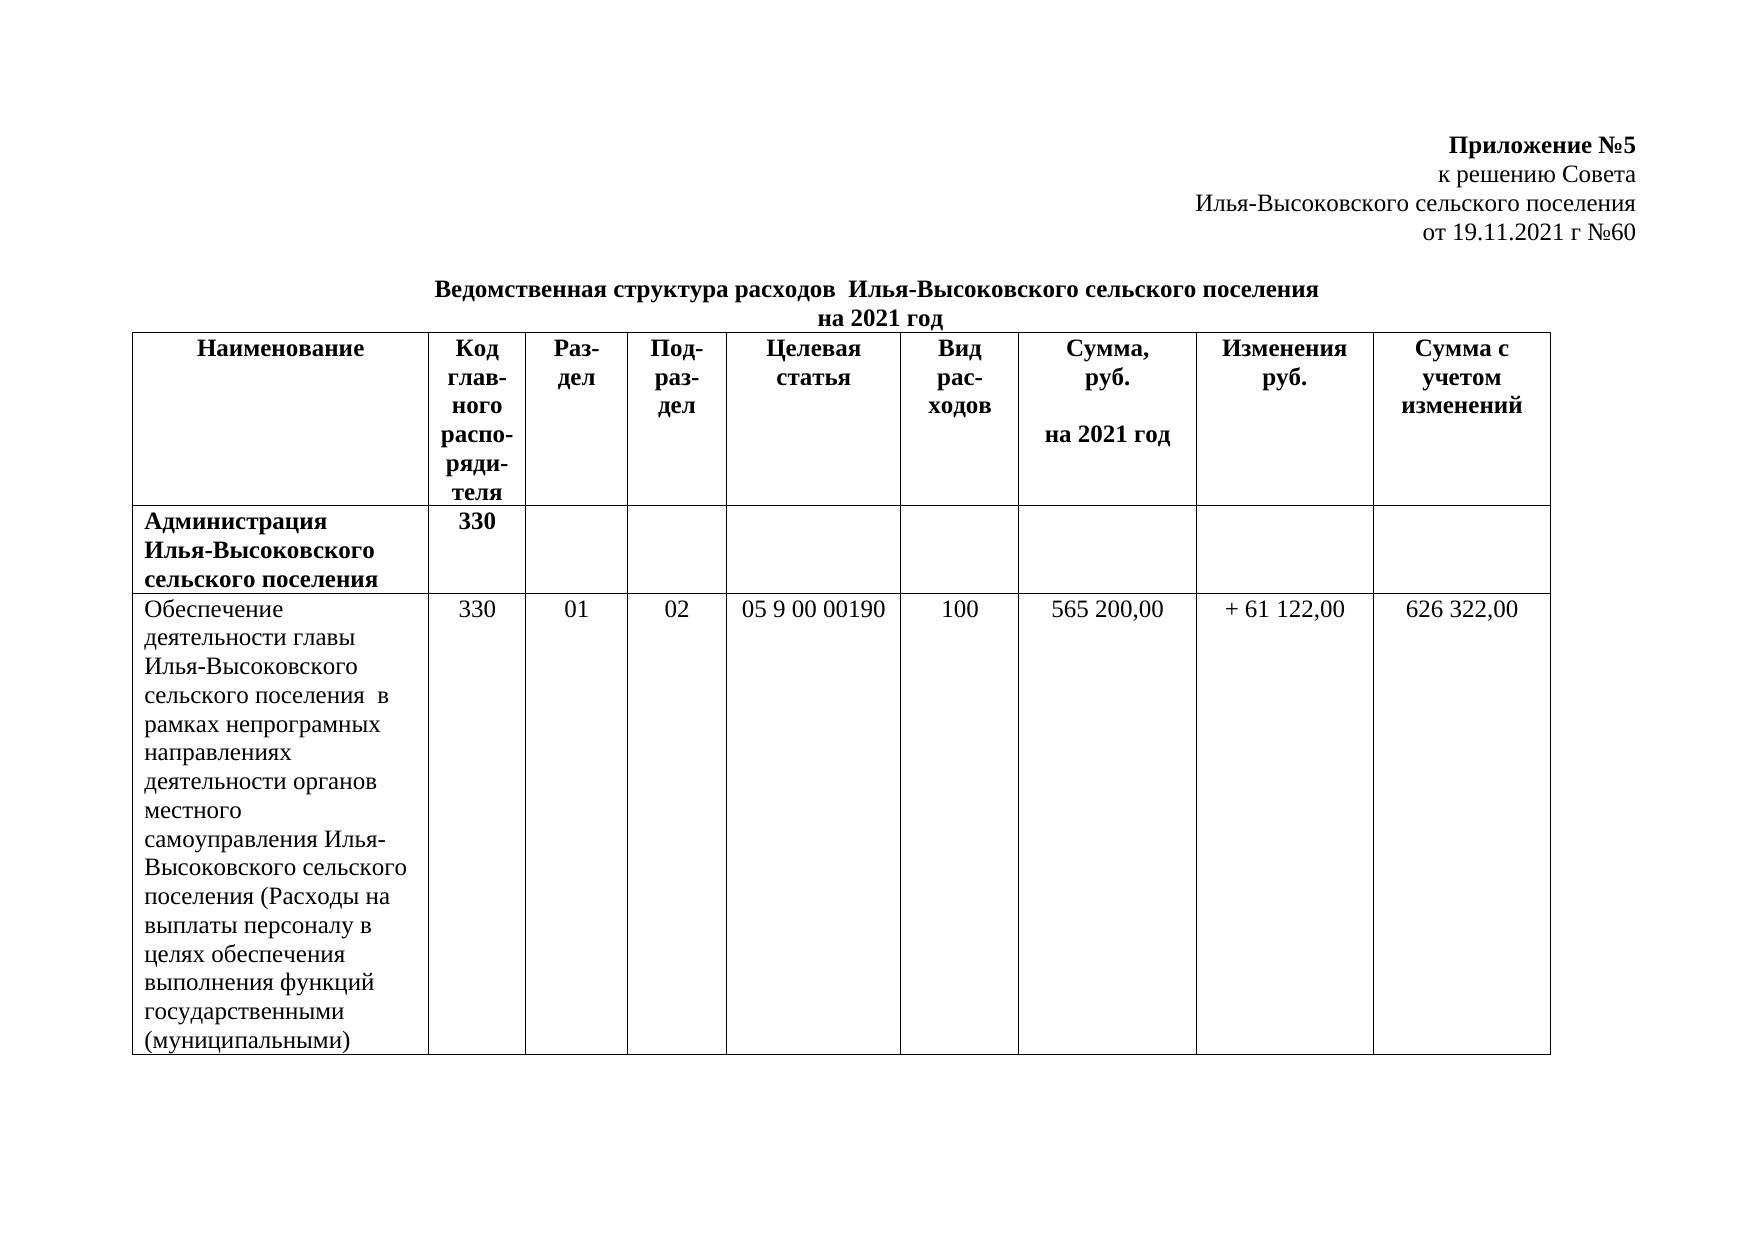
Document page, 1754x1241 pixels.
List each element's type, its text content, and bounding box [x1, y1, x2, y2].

table_cell 330 [429, 506, 525, 593]
table_cell [628, 506, 726, 593]
table_cell 01 [526, 594, 627, 1054]
text Илья-Высоковского сельского поселения [118, 188, 1636, 217]
table_header Код глав-ного распо-ряди- теля [429, 333, 525, 505]
table_cell 626 322,00 [1374, 594, 1550, 1054]
table_header Наименование [133, 333, 428, 505]
table_cell [727, 506, 900, 593]
table_cell 05 9 00 00190 [727, 594, 900, 1054]
table_header Целевая статья [727, 333, 900, 505]
table_cell [901, 506, 1018, 593]
table_cell [1374, 506, 1550, 593]
table_cell 565 200,00 [1019, 594, 1196, 1054]
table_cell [133, 594, 428, 1054]
table_header Вид рас-ходов [901, 333, 1018, 505]
text на 2021 год [118, 303, 1636, 332]
table_cell + 61 122,00 [1197, 594, 1373, 1054]
table_cell [1197, 506, 1373, 593]
text от 19.11.2021 г №60 [118, 217, 1636, 246]
table_header Раз- дел [526, 333, 627, 505]
table_cell [526, 506, 627, 593]
table_cell 02 [628, 594, 726, 1054]
table_cell 330 [429, 594, 525, 1054]
table_header Сумма, руб. на 2021 год [1019, 333, 1196, 505]
table_header Изменения руб. [1197, 333, 1373, 505]
text Ведомственная структура расходов Илья-Высоковского сельского поселения [118, 274, 1636, 303]
text к решению Совета [118, 159, 1636, 188]
table_cell [1019, 506, 1196, 593]
table_cell 100 [901, 594, 1018, 1054]
table_header Сумма с учетом изменений [1374, 333, 1550, 505]
table_cell Администрация Илья-Высоковского сельского поселения [133, 506, 428, 593]
text Приложение №5 [118, 131, 1636, 159]
table_header Под- раз-дел [628, 333, 726, 505]
